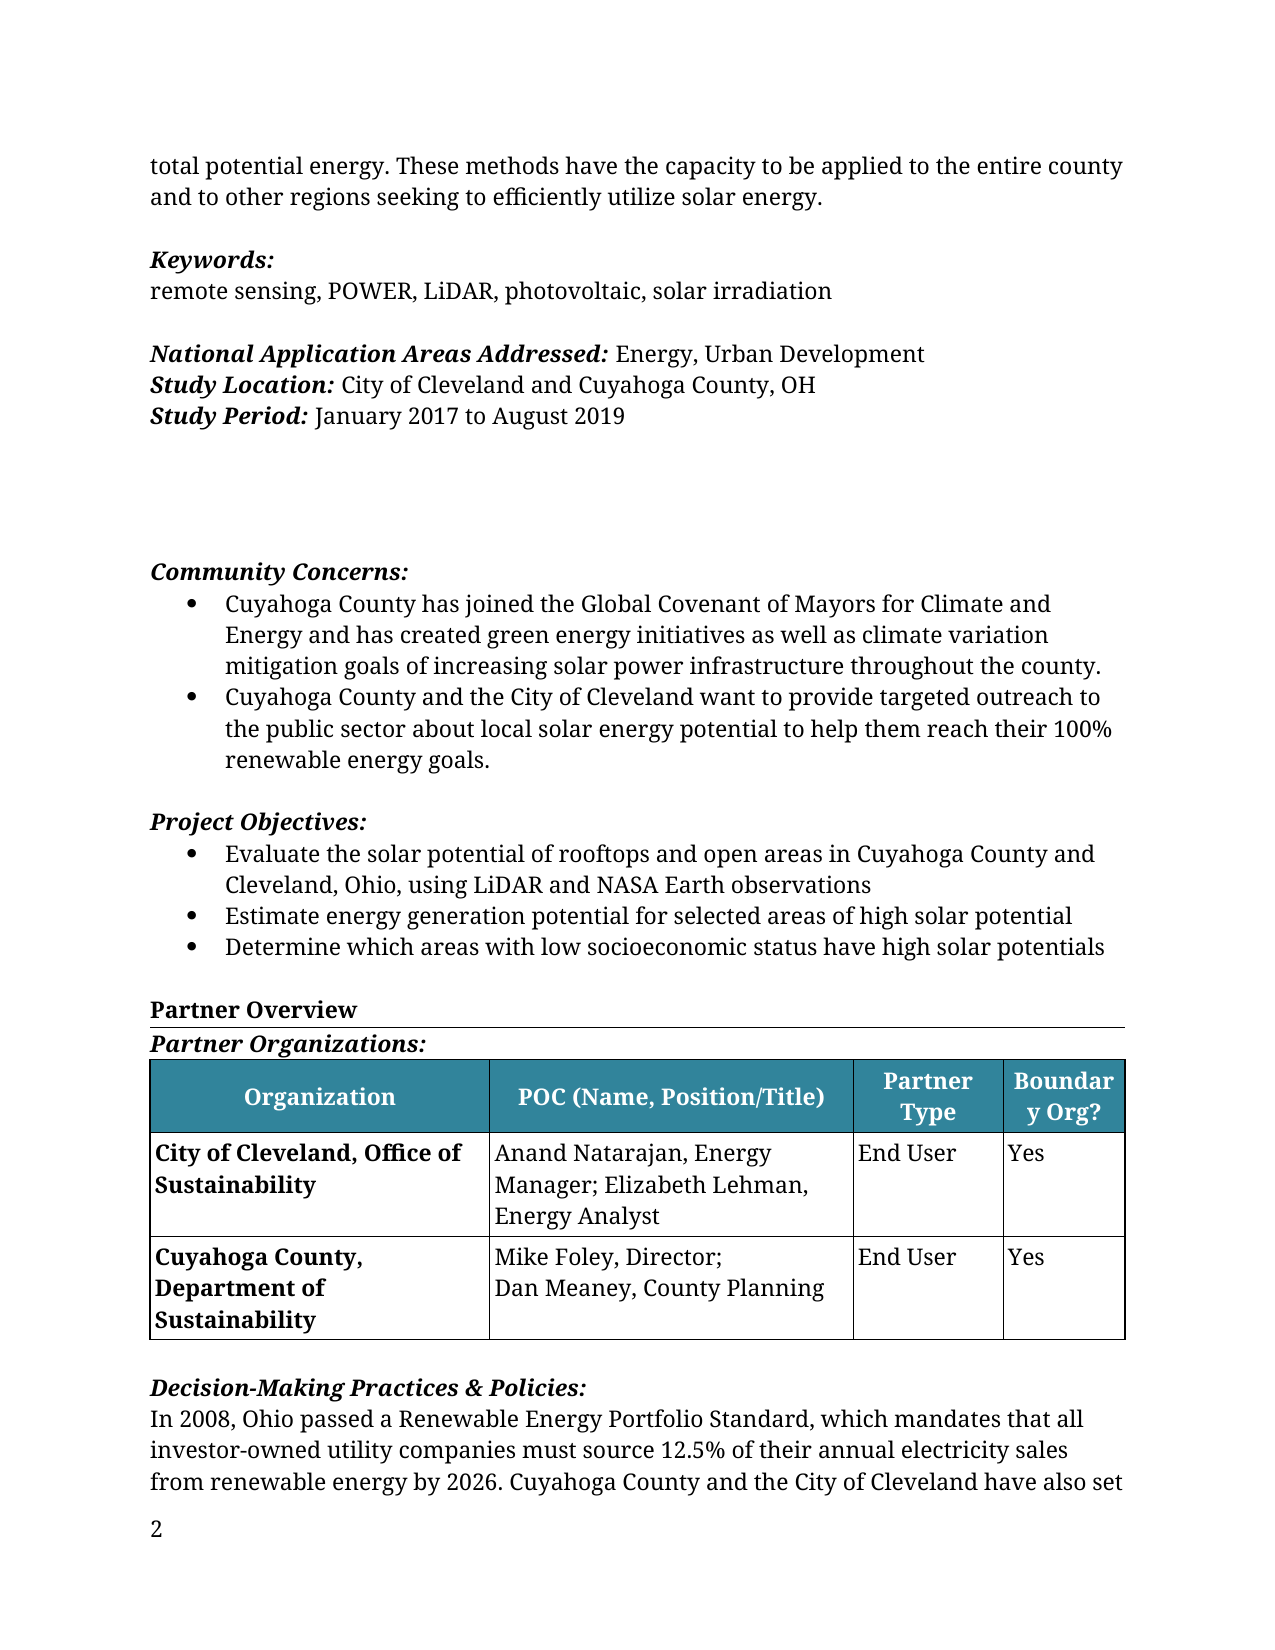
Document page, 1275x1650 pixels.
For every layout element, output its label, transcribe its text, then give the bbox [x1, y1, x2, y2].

list Estimate energy generation potential for selected areas of high solar potential [187, 900, 1125, 931]
table_cell Yes [1004, 1133, 1124, 1236]
table_header Partner Type [854, 1060, 1003, 1132]
text Keywords: [150, 244, 1125, 275]
table_cell Mike Foley, Director; Dan Meaney, County Planning [490, 1237, 853, 1339]
table_cell City of Cleveland, Office of Sustainability [151, 1133, 489, 1236]
table_cell Anand Natarajan, Energy Manager; Elizabeth Lehman, Energy Analyst [490, 1133, 853, 1236]
text Study Location: City of Cleveland and Cuyahoga County, OH [150, 369, 1125, 400]
text Study Period: January 2017 to August 2019 [150, 400, 1125, 431]
table_cell Cuyahoga County, Department of Sustainability [151, 1237, 489, 1339]
text Partner Organizations: [150, 1028, 1125, 1059]
table_header POC (Name, Position/Title) [490, 1060, 853, 1132]
list Evaluate the solar potential of rooftops and open areas in Cuyahoga County and Cleveland, Ohio, using LiDAR and NASA Earth observations [187, 837, 1125, 900]
text Partner Overview [150, 994, 1125, 1027]
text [150, 150, 1125, 212]
text National Application Areas Addressed: Energy, Urban Development [150, 337, 1125, 369]
table_cell End User [854, 1133, 1003, 1236]
list Cuyahoga County has joined the Global Covenant of Mayors for Climate and Energy and has created green energy initiatives as well as climate variation mitigation goals of increasing solar power infrastructure throughout the county. [187, 587, 1125, 681]
text Community Concerns: [150, 556, 1125, 587]
table_cell Yes [1004, 1237, 1124, 1339]
list Cuyahoga County and the City of Cleveland want to provide targeted outreach to the public sector about local solar energy potential to help them reach their 100% renewable energy goals. [187, 681, 1125, 775]
table_header Organization [151, 1060, 489, 1132]
list Determine which areas with low socioeconomic status have high solar potentials [187, 931, 1125, 962]
text remote sensing, POWER, LiDAR, photovoltaic, solar irradiation [150, 275, 1125, 306]
text Project Objectives: [150, 806, 1125, 837]
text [150, 1403, 1125, 1497]
table_cell End User [854, 1237, 1003, 1339]
table_header Boundary Org? [1004, 1060, 1124, 1132]
text Decision-Making Practices & Policies: [150, 1372, 1125, 1403]
